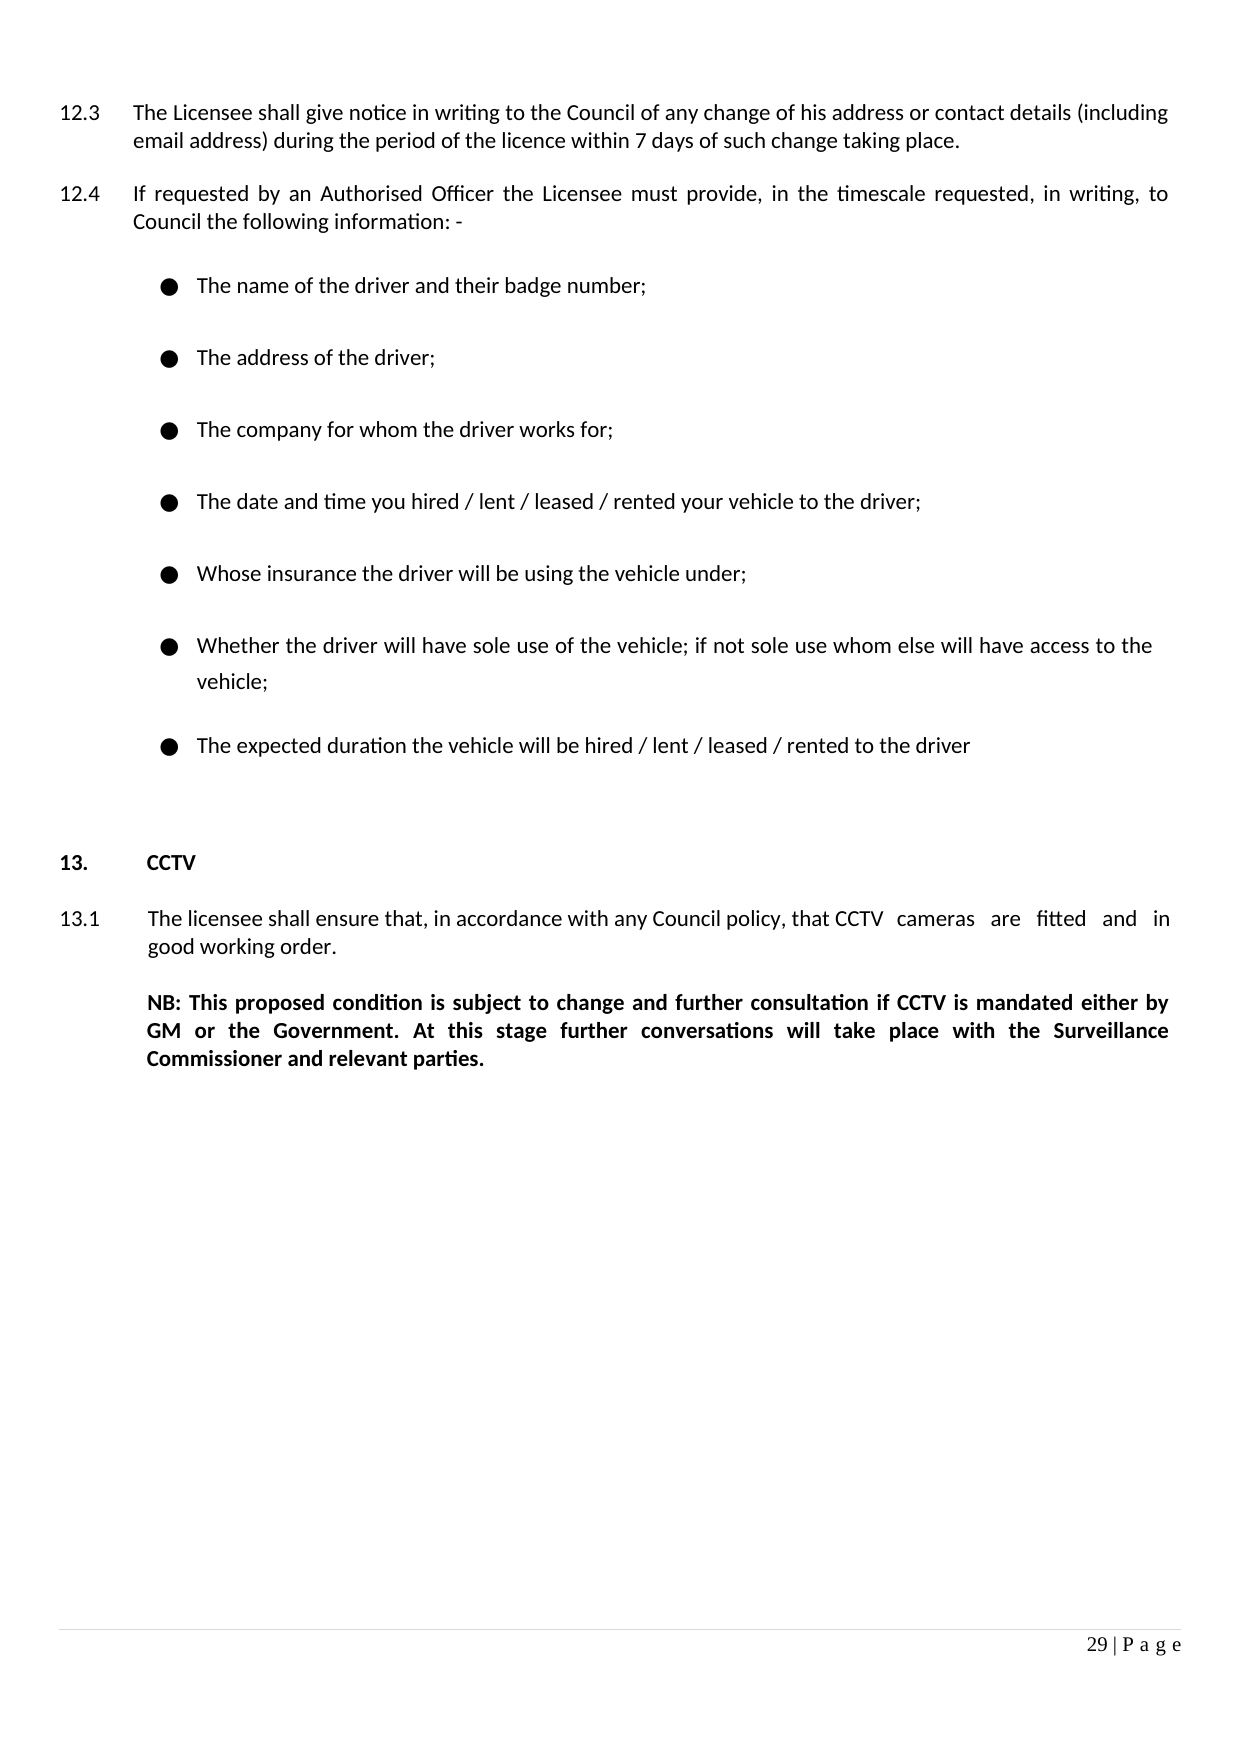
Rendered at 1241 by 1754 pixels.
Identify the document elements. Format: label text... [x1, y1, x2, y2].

list The company for whom the driver works for; [159, 404, 1156, 451]
list Whether the driver will have sole use of the vehicle; if not sole use whom else will have access to the vehicle; [159, 620, 1156, 695]
list Whose insurance the driver will be using the vehicle under; [159, 548, 1156, 595]
text 12.4 If requested by an Authorised Officer the Licensee must provide, in the timescale requested, in writing, to Council the following information: - [59, 179, 1171, 235]
text 13. CCTV [59, 848, 1181, 876]
text NB: This proposed condition is subject to change and further consultation if CCTV is mandated either by GM or the Government. At this stage further conversations will take place with the Surveillance Commissioner and relevant parties. [147, 988, 1171, 1072]
list The address of the driver; [159, 332, 1156, 379]
list The name of the driver and their badge number; [159, 260, 1156, 307]
list The date and time you hired / lent / leased / rented your vehicle to the driver; [159, 476, 1156, 523]
text 13.1 The licensee shall ensure that, in accordance with any Council policy, that CCTV cameras are fitted and in good working order. [59, 904, 1171, 960]
list The expected duration the vehicle will be hired / lent / leased / rented to the driver [159, 720, 1156, 767]
text 12.3 The Licensee shall give notice in writing to the Council of any change of his address or contact details (including email address) during the period of the licence within 7 days of such change taking place. [59, 98, 1171, 154]
